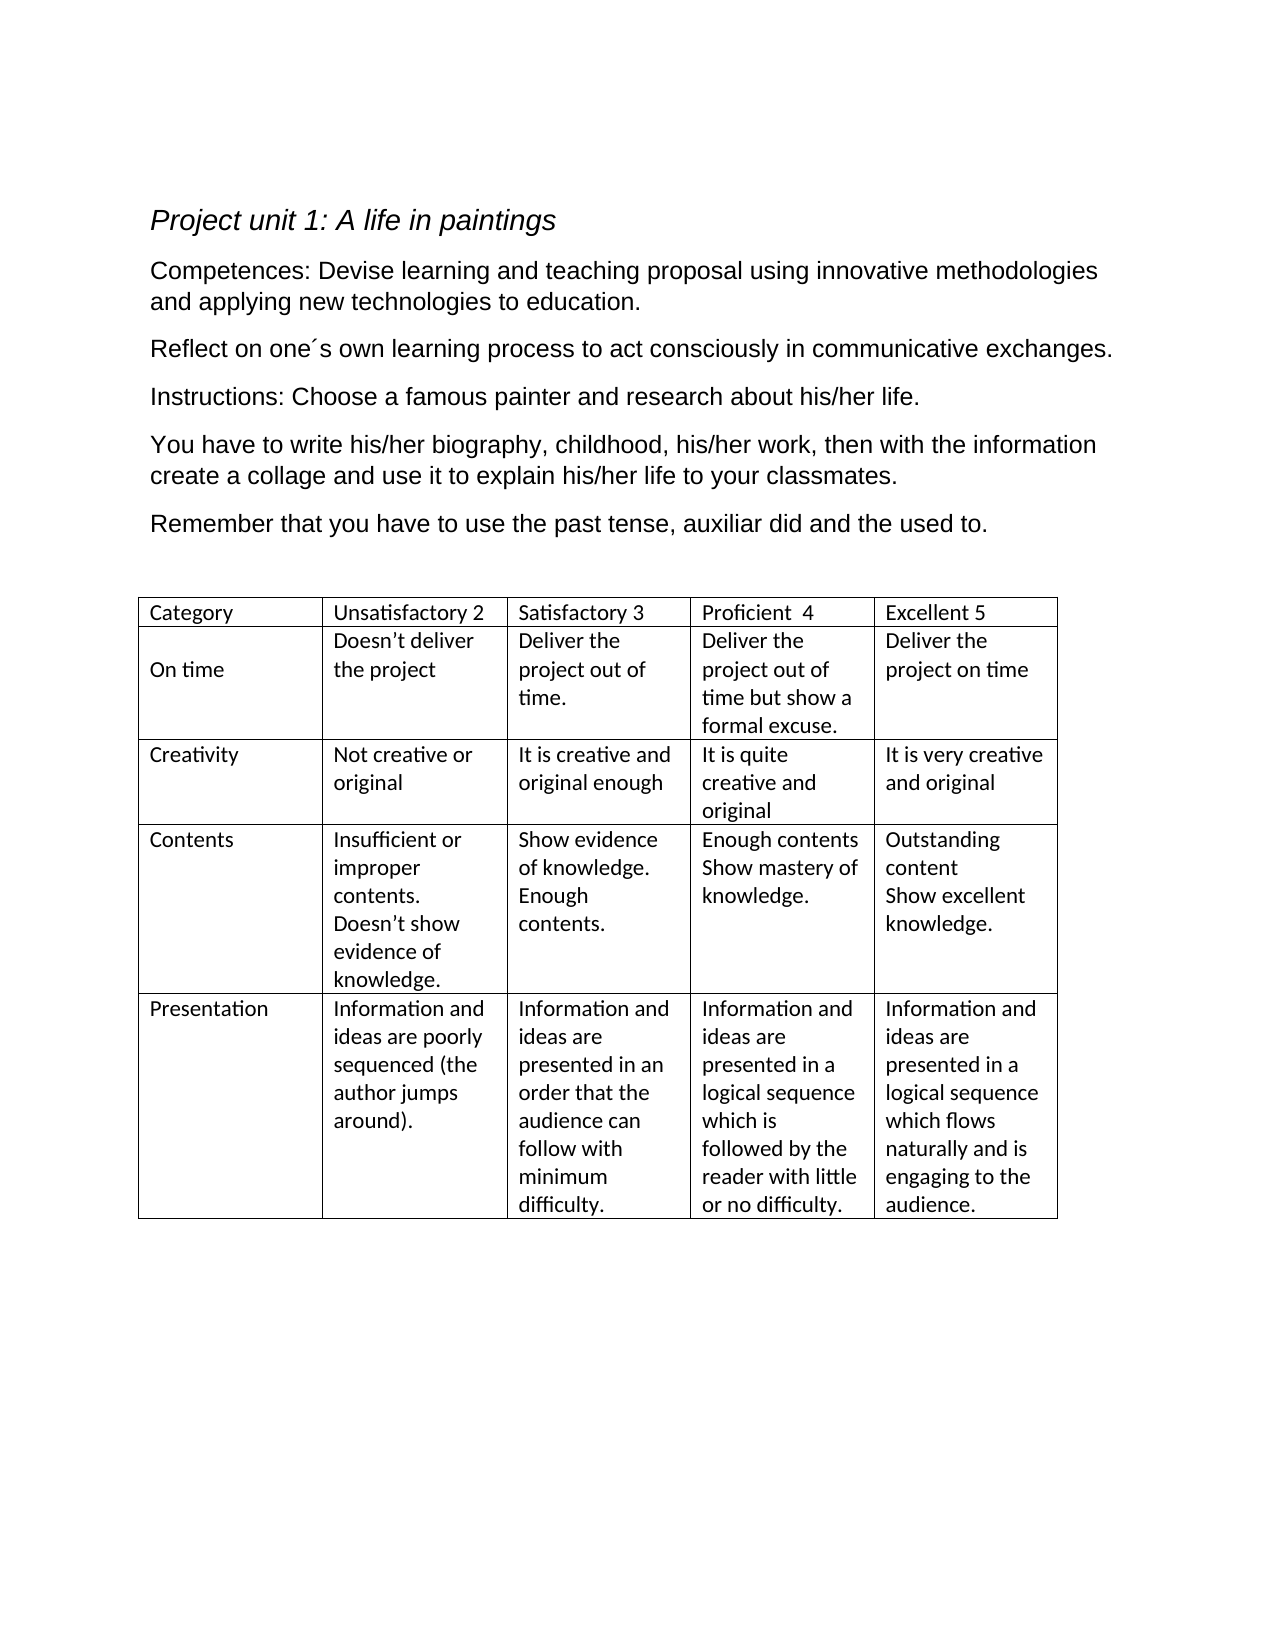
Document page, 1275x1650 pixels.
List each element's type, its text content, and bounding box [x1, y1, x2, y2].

table_cell Not creative or original [323, 740, 507, 824]
table_cell Information and ideas are presented in a logical sequence which is followed by the reader with little or no difficulty. [691, 994, 874, 1218]
table_cell Information and ideas are poorly sequenced (the author jumps around). [323, 994, 507, 1218]
table_cell Creativity [139, 740, 322, 824]
table_header Unsatisfactory 2 [323, 598, 507, 626]
table_header Proficient 4 [691, 598, 874, 626]
table_cell Show evidence of knowledge. Enough contents. [508, 825, 690, 993]
table_cell Enough contents Show mastery of knowledge. [691, 825, 874, 993]
table_header Excellent 5 [875, 598, 1057, 626]
table_header Category [139, 598, 322, 626]
table_cell It is creative and original enough [508, 740, 690, 824]
table_cell Deliver the project out of time. [508, 627, 690, 739]
table_cell Information and ideas are presented in an order that the audience can follow with minimum difficulty. [508, 994, 690, 1218]
table_cell It is quite creative and original [691, 740, 874, 824]
table_cell Deliver the project out of time but show a formal excuse. [691, 627, 874, 739]
table_cell Presentation [139, 994, 322, 1218]
table_cell On time [139, 627, 322, 739]
table_cell Insufficient or improper contents. Doesn’t show evidence of knowledge. [323, 825, 507, 993]
table_header Satisfactory 3 [508, 598, 690, 626]
table_cell Deliver the project on time [875, 627, 1057, 739]
text Instructions: Choose a famous painter and research about his/her life. [150, 382, 1125, 411]
text Project unit 1: A life in paintings [150, 203, 1125, 236]
text You have to write his/her biography, childhood, his/her work, then with the information create a collage and use it to explain his/her life to your classmates. [150, 430, 1125, 489]
table_cell It is very creative and original [875, 740, 1057, 824]
table_cell Doesn’t deliver the project [323, 627, 507, 739]
text Remember that you have to use the past tense, auxiliar did and the used to. [150, 508, 1125, 537]
table_cell Contents [139, 825, 322, 993]
table_cell Outstanding content Show excellent knowledge. [875, 825, 1057, 993]
text Competences: Devise learning and teaching proposal using innovative methodologies and applying new technologies to education. [150, 256, 1125, 315]
table_cell Information and ideas are presented in a logical sequence which flows naturally and is engaging to the audience. [875, 994, 1057, 1218]
text Reflect on one´s own learning process to act consciously in communicative exchanges. [150, 334, 1125, 363]
